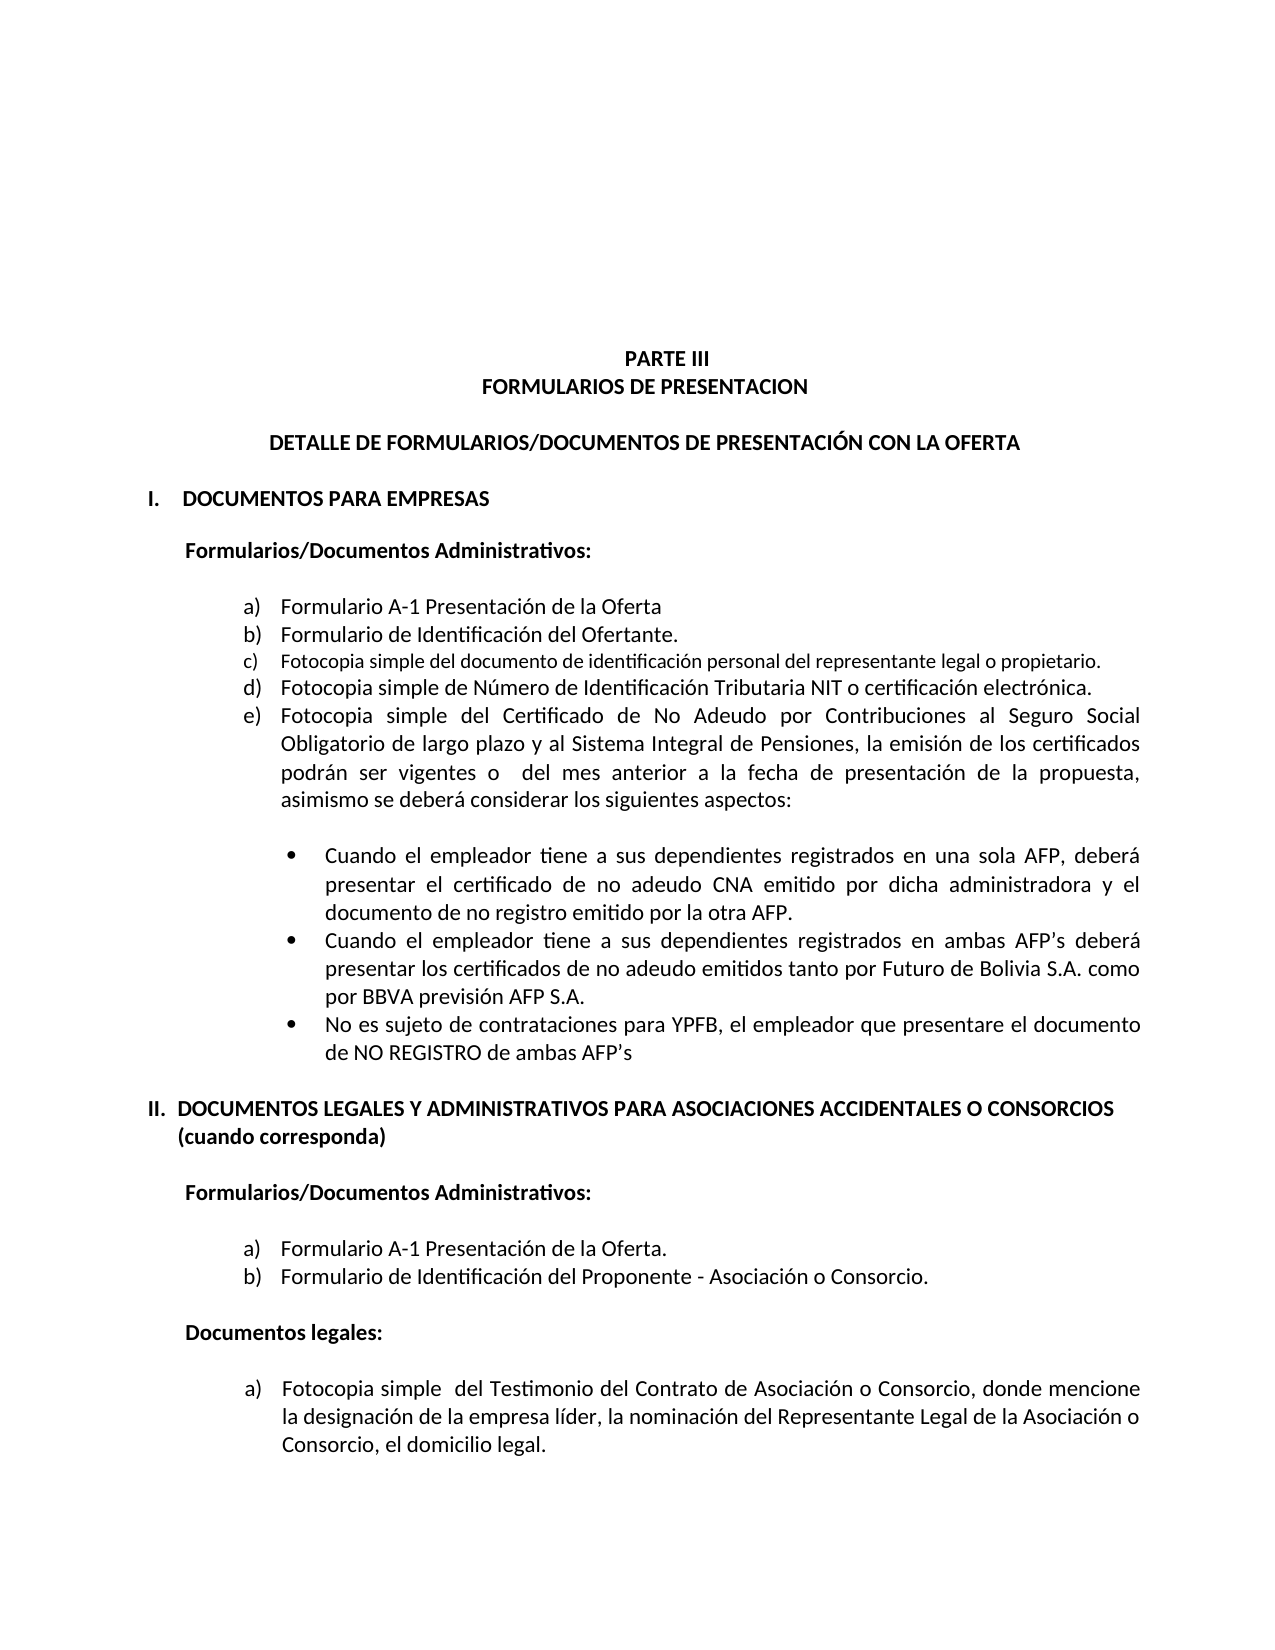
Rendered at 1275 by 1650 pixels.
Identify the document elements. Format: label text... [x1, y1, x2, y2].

list Formulario de Identificación del Ofertante. [243, 620, 1142, 648]
list Fotocopia simple del Certificado de No Adeudo por Contribuciones al Seguro Social Obligatorio de largo plazo y al Sistema Integral de Pensiones, la emisión de los certificados podrán ser vigentes o del mes anterior a la fecha de presentación de la propuesta, asimismo se deberá considerar los siguientes aspectos: [243, 702, 1142, 814]
text Formularios/Documentos Administrativos: [148, 536, 1142, 564]
list Fotocopia simple del Testimonio del Contrato de Asociación o Consorcio, donde mencione la designación de la empresa líder, la nominación del Representante Legal de la Asociación o Consorcio, el domicilio legal. [244, 1374, 1142, 1458]
list Formulario A-1 Presentación de la Oferta [243, 592, 1142, 620]
list Formulario de Identificación del Proponente - Asociación o Consorcio. [243, 1262, 1142, 1290]
list DOCUMENTOS PARA EMPRESAS [148, 484, 1142, 512]
list Fotocopia simple de Número de Identificación Tributaria NIT o certificación electrónica. [243, 673, 1142, 702]
list No es sujeto de contrataciones para YPFB, el empleador que presentare el documento de NO REGISTRO de ambas AFP’s [287, 1010, 1142, 1066]
list Cuando el empleador tiene a sus dependientes registrados en una sola AFP, deberá presentar el certificado de no adeudo CNA emitido por dicha administradora y el documento de no registro emitido por la otra AFP. [287, 842, 1142, 926]
list Formulario A-1 Presentación de la Oferta. [243, 1234, 1142, 1262]
text Documentos legales: [148, 1318, 1142, 1346]
list DOCUMENTOS LEGALES Y ADMINISTRATIVOS PARA ASOCIACIONES ACCIDENTALES O CONSORCIOS (cuando corresponda) [148, 1094, 1142, 1150]
list Cuando el empleador tiene a sus dependientes registrados en ambas AFP’s deberá presentar los certificados de no adeudo emitidos tanto por Futuro de Bolivia S.A. como por BBVA previsión AFP S.A. [287, 926, 1142, 1010]
text PARTE III [192, 344, 1142, 372]
text Formularios/Documentos Administrativos: [148, 1178, 1142, 1206]
text DETALLE DE FORMULARIOS/DOCUMENTOS DE PRESENTACIÓN CON LA OFERTA [148, 428, 1142, 456]
list Fotocopia simple del documento de identificación personal del representante legal o propietario. [243, 648, 1142, 673]
text FORMULARIOS DE PRESENTACION [148, 372, 1142, 400]
